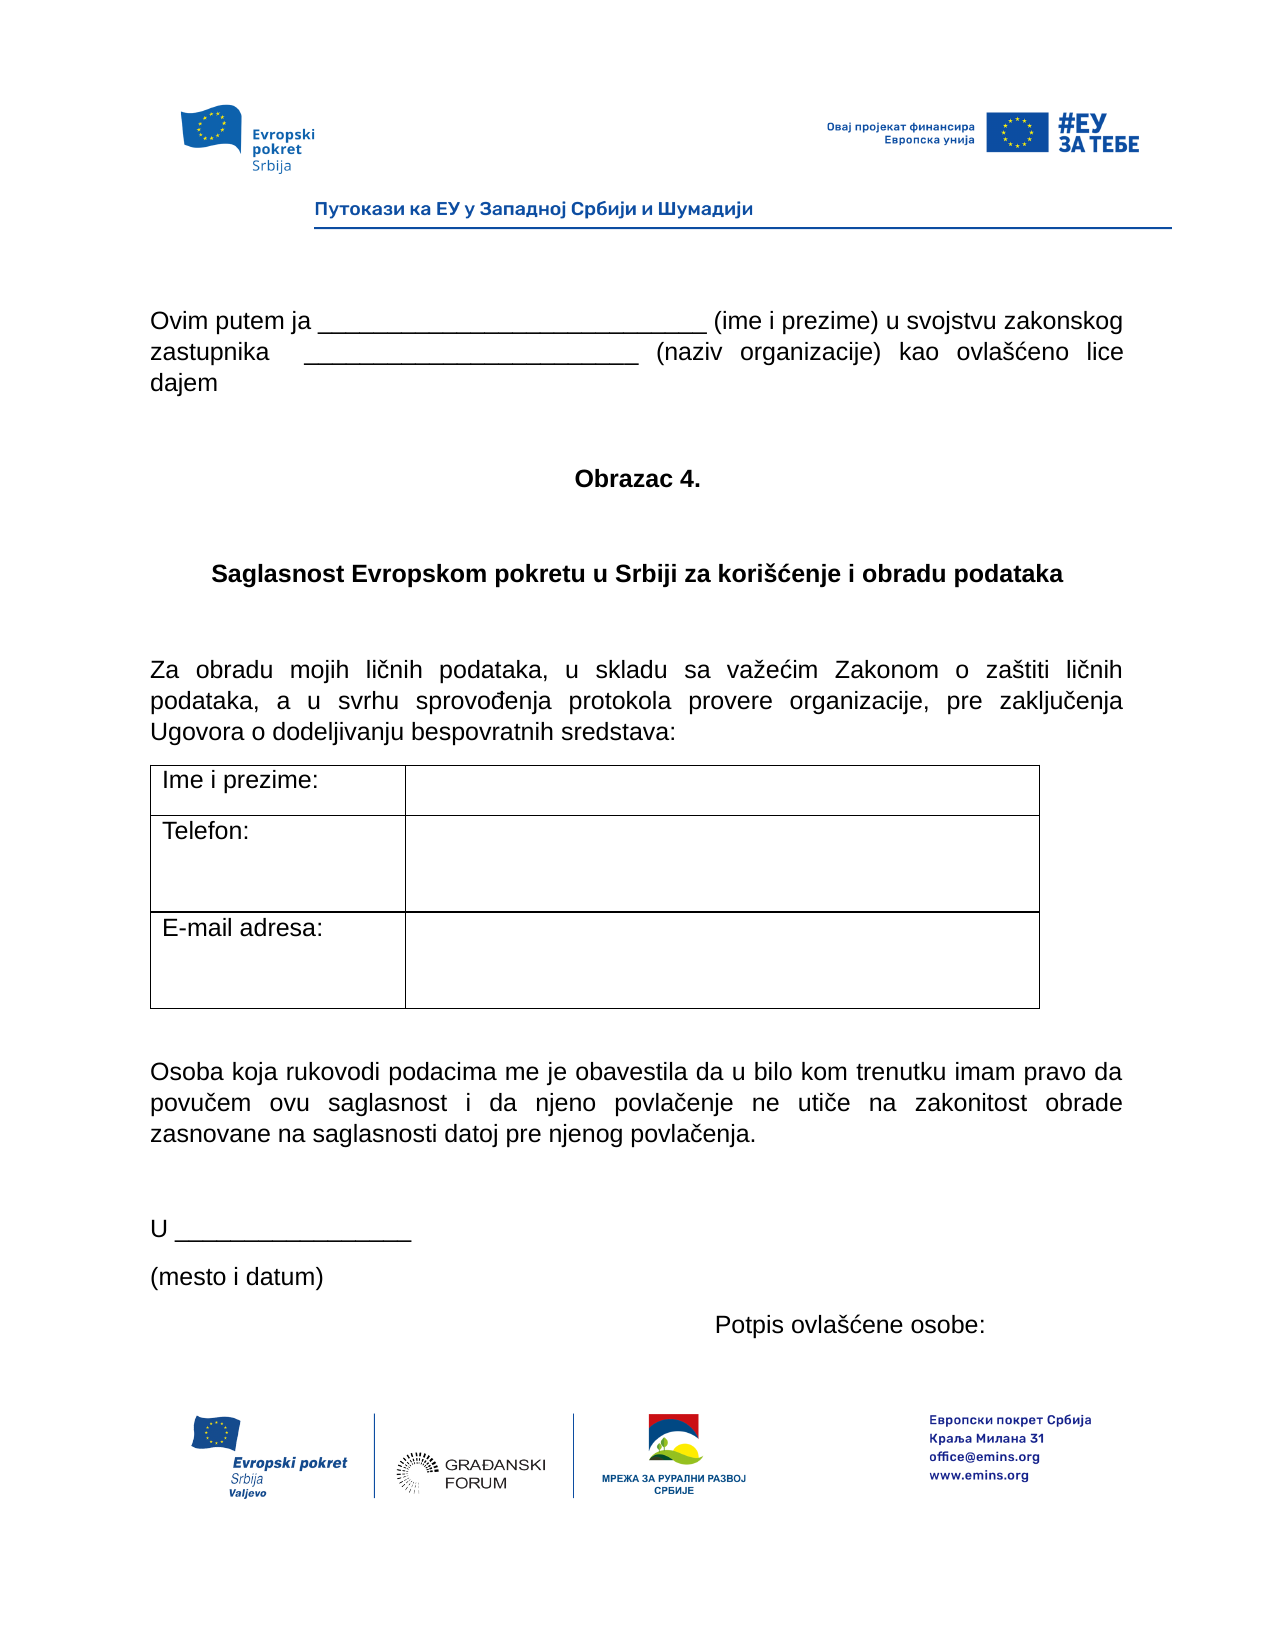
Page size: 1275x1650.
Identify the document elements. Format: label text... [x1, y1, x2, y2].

table_header Ime i prezime: [151, 766, 405, 815]
text Osoba koja rukovodi podacima me je obavestila da u bilo kom trenutku imam pravo da povučem ovu saglasnost i da njeno povlačenje ne utiče na zakonitost obrade zasnovane na saglasnosti datoj pre njenog povlačenja. [150, 1057, 1125, 1147]
table_header [406, 766, 1039, 815]
text (mesto i datum) [150, 1262, 1125, 1291]
picture [150, 73, 1172, 239]
text U _________________ [150, 1214, 1125, 1243]
table_cell Telefon: [151, 816, 405, 911]
text Saglasnost Evropskom pokretu u Srbiji za korišćenje i obradu podataka [150, 559, 1125, 588]
table_cell E-mail adresa: [151, 913, 405, 1008]
text Potpis ovlašćene osobe: [375, 1309, 1125, 1338]
picture [150, 1386, 1125, 1549]
table_cell [406, 913, 1039, 1008]
text Za obradu mojih ličnih podataka, u skladu sa važećim Zakonom o zaštiti ličnih podataka, a u svrhu sprovođenja protokola provere organizacije, pre zaključenja Ugovora o dodeljivanju bespovratnih sredstava: [150, 655, 1125, 746]
text Ovim putem ja ____________________________ (ime i prezime) u svojstvu zakonskog zastupnika ________________________ (naziv organizacije) kao ovlašćeno lice dajem [150, 306, 1125, 397]
table_cell [406, 816, 1039, 911]
text Obrazac 4. [150, 464, 1125, 493]
